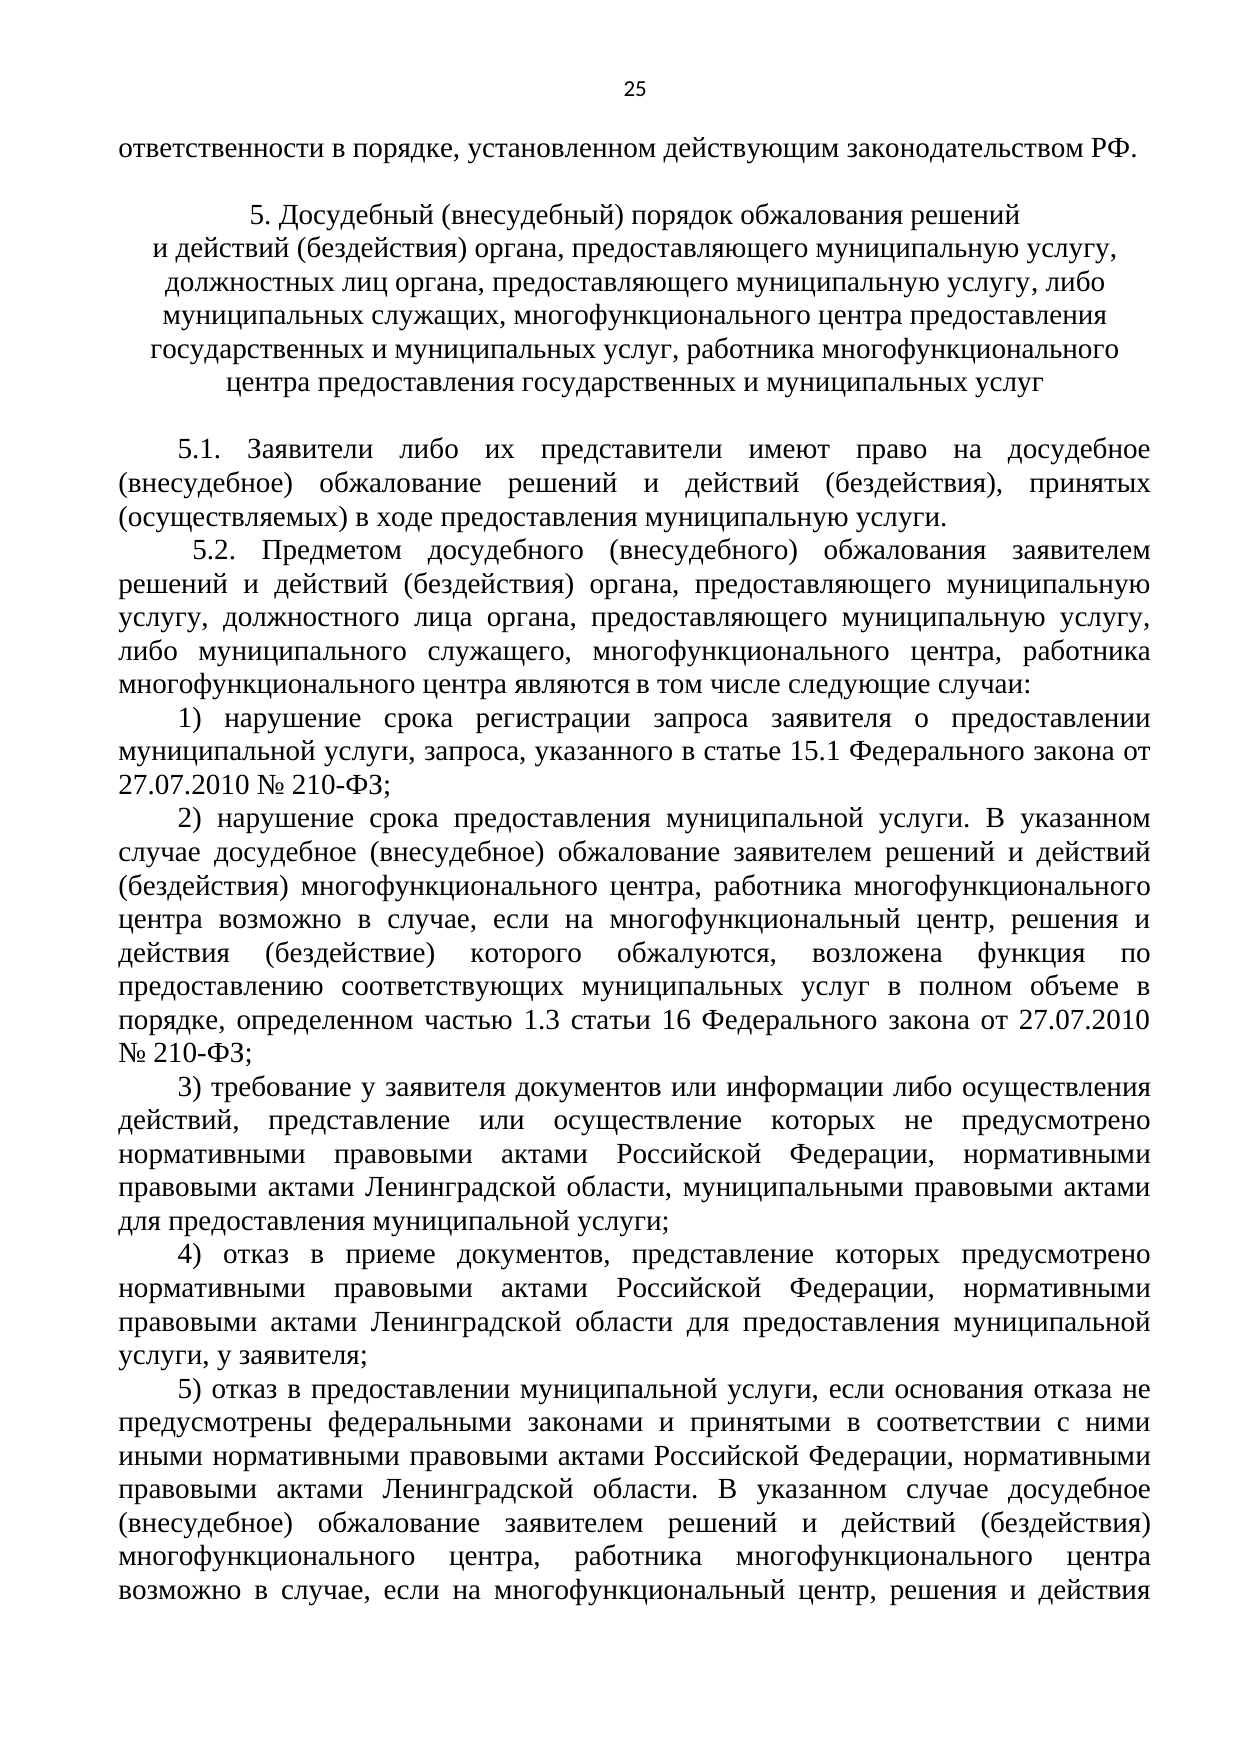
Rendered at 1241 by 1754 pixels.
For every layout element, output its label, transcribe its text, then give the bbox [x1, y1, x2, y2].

text 5.2. Предметом досудебного (внесудебного) обжалования заявителем решений и действий (бездействия) органа, предоставляющего муниципальную услугу, должностного лица органа, предоставляющего муниципальную услугу, либо муниципального служащего, многофункционального центра, работника многофункционального центра являются в том числе следующие случаи: [118, 532, 1152, 700]
text 1) нарушение срока регистрации запроса заявителя о предоставлении муниципальной услуги, запроса, указанного в статье 15.1 Федерального закона от 27.07.2010 № 210-ФЗ; [118, 700, 1152, 801]
text 3) требование у заявителя документов или информации либо осуществления действий, представление или осуществление которых не предусмотрено нормативными правовыми актами Российской Федерации, нормативными правовыми актами Ленинградской области, муниципальными правовыми актами для предоставления муниципальной услуги; [118, 1069, 1152, 1237]
text 5.1. Заявители либо их представители имеют право на досудебное (внесудебное) обжалование решений и действий (бездействия), принятых (осуществляемых) в ходе предоставления муниципальную услуги. [118, 432, 1152, 532]
text и действий (бездействия) органа, предоставляющего муниципальную услугу, должностных лиц органа, предоставляющего муниципальную услугу, либо муниципальных служащих, многофункционального центра предоставления государственных и муниципальных услуг, работника многофункционального центра предоставления государственных и муниципальных услуг [118, 230, 1152, 398]
text 2) нарушение срока предоставления муниципальной услуги. В указанном случае досудебное (внесудебное) обжалование заявителем решений и действий (бездействия) многофункционального центра, работника многофункционального центра возможно в случае, если на многофункциональный центр, решения и действия (бездействие) которого обжалуются, возложена функция по предоставлению соответствующих муниципальных услуг в полном объеме в порядке, определенном частью 1.3 статьи 16 Федерального закона от 27.07.2010 № 210-ФЗ; [118, 801, 1152, 1069]
text 4) отказ в приеме документов, представление которых предусмотрено нормативными правовыми актами Российской Федерации, нормативными правовыми актами Ленинградской области для предоставления муниципальной услуги, у заявителя; [118, 1237, 1152, 1371]
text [118, 1371, 1152, 1606]
text 5. Досудебный (внесудебный) порядок обжалования решений [118, 197, 1152, 230]
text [118, 130, 1152, 163]
